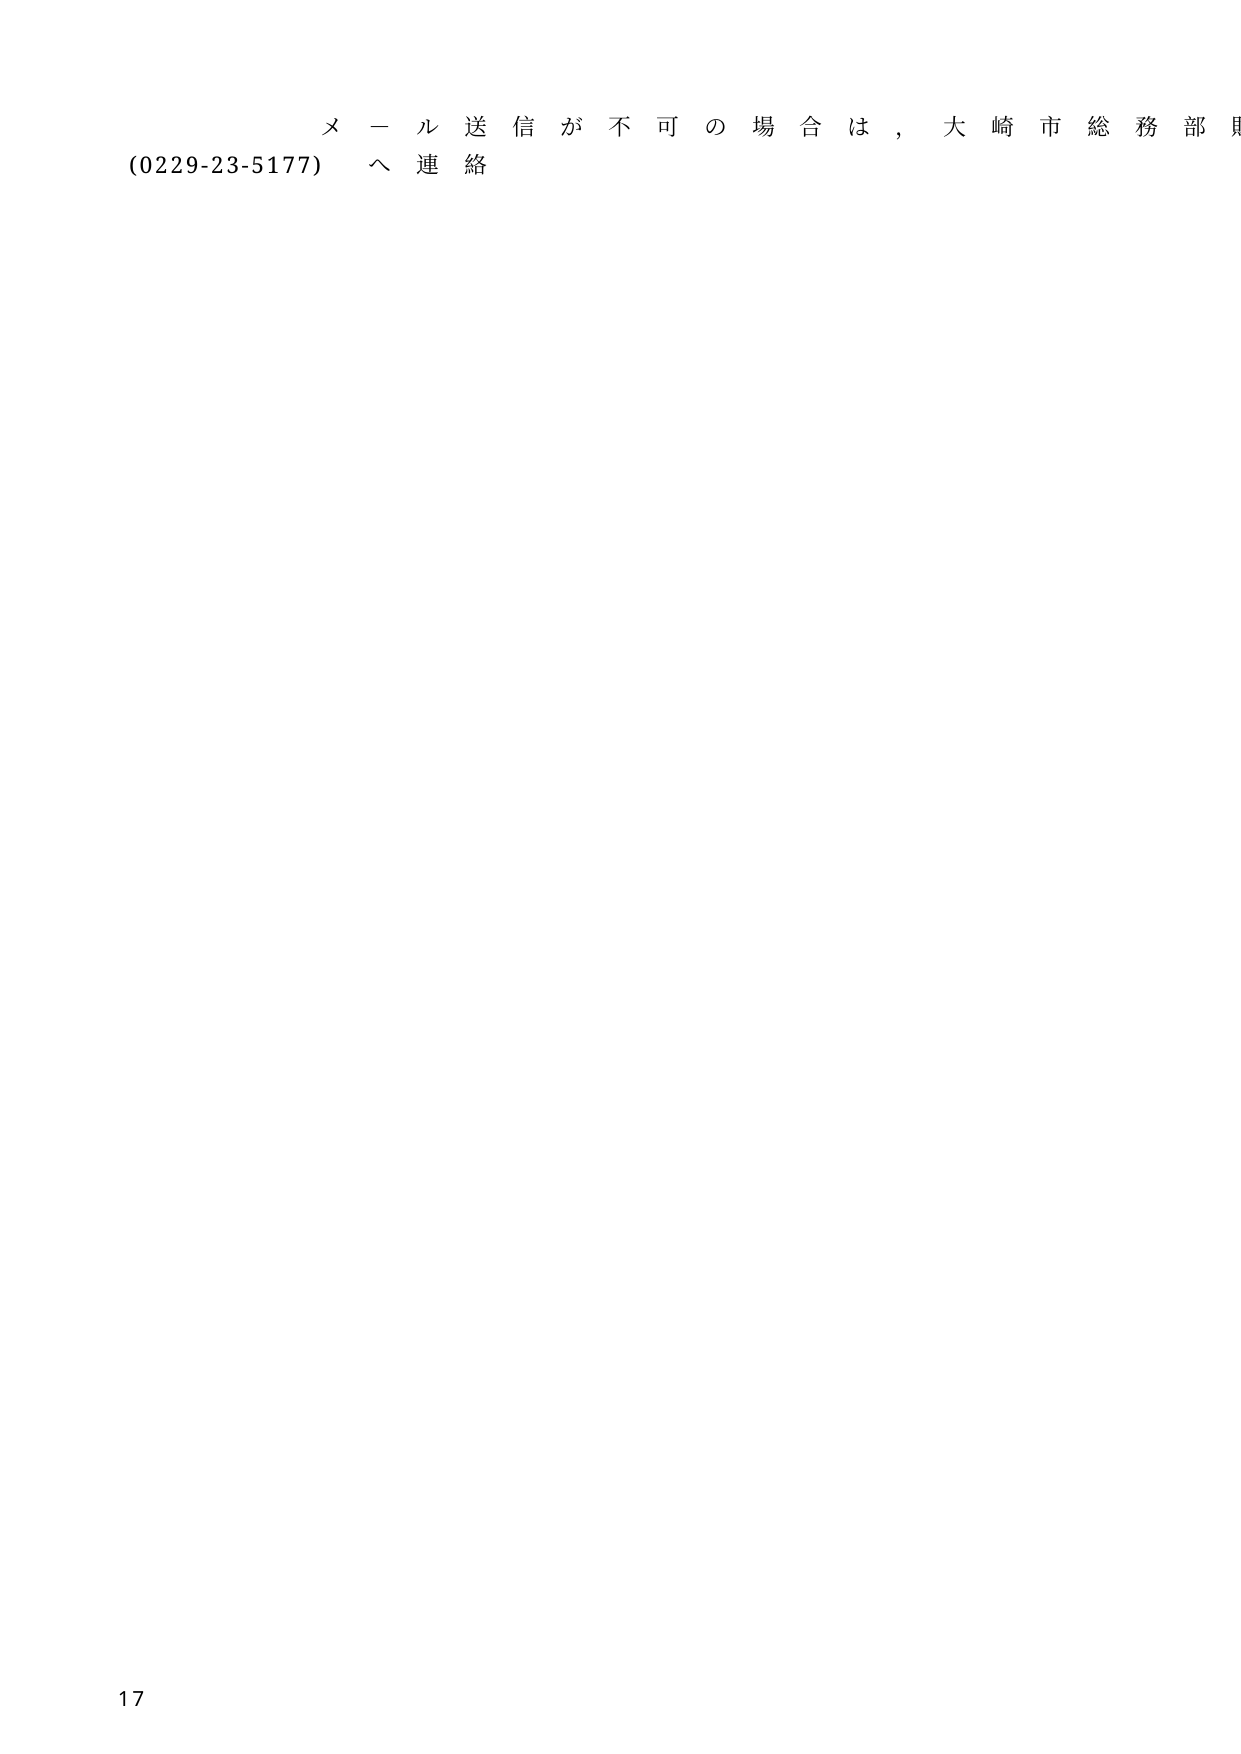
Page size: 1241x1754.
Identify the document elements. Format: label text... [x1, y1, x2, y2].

text メ－ル送信が不可の場合は，大崎市総務部財政課(0229-23-5177)へ連絡 [129, 106, 1111, 184]
